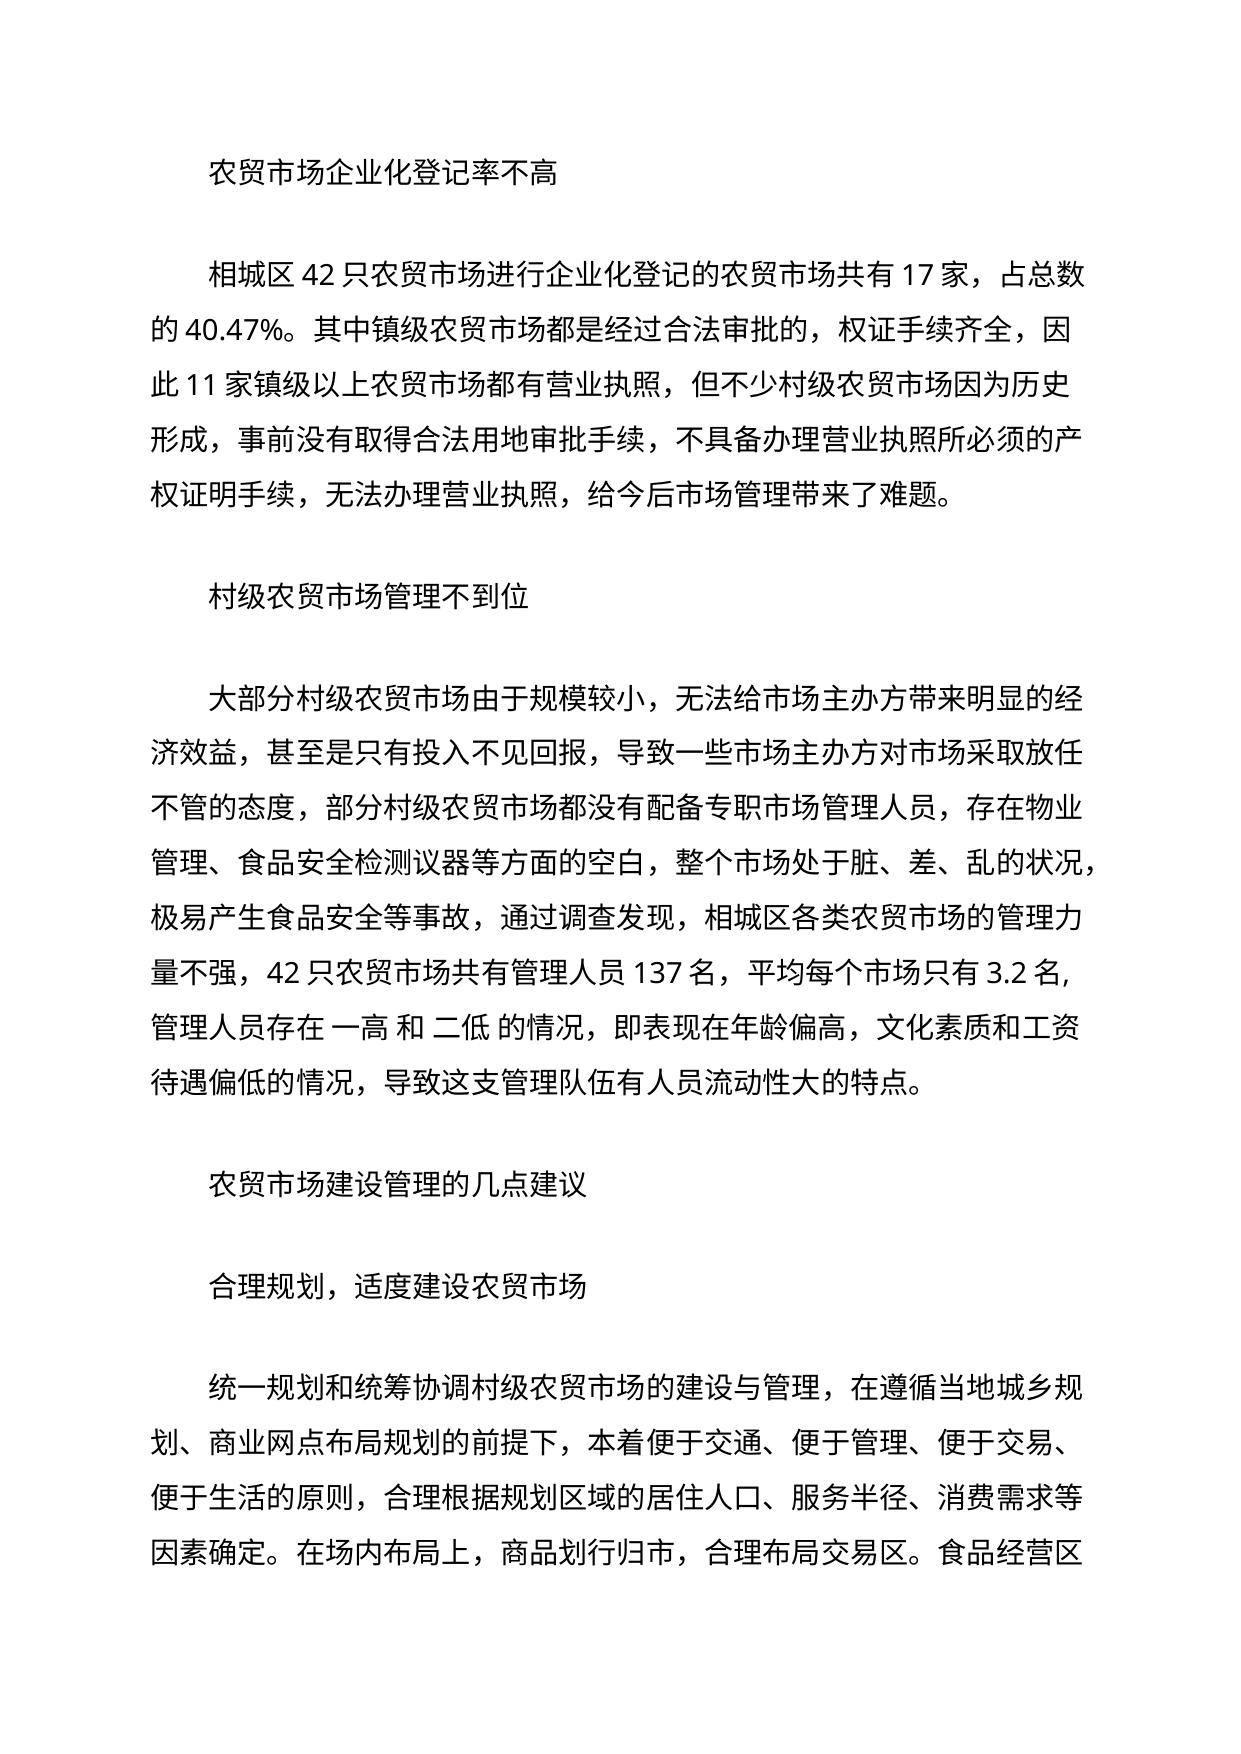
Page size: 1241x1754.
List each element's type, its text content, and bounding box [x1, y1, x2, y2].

text 合理规划，适度建设农贸市场 [150, 1263, 1090, 1305]
text 农贸市场企业化登记率不高 [150, 150, 1090, 192]
text 大部分村级农贸市场由于规模较小，无法给市场主办方带来明显的经济效益，甚至是只有投入不见回报，导致一些市场主办方对市场采取放任不管的态度，部分村级农贸市场都没有配备专职市场管理人员，存在物业管理、食品安全检测议器等方面的空白，整个市场处于脏、差、乱的状况，极易产生食品安全等事故，通过调查发现，相城区各类农贸市场的管理力量不强，42只农贸市场共有管理人员137名，平均每个市场只有3.2名,管理人员存在 一高 和 二低 的情况，即表现在年龄偏高，文化素质和工资待遇偏低的情况，导致这支管理队伍有人员流动性大的特点。 [150, 675, 1090, 1102]
text 村级农贸市场管理不到位 [150, 573, 1090, 616]
text 相城区42只农贸市场进行企业化登记的农贸市场共有17家，占总数的40.47%。其中镇级农贸市场都是经过合法审批的，权证手续齐全，因此11家镇级以上农贸市场都有营业执照，但不少村级农贸市场因为历史形成，事前没有取得合法用地审批手续，不具备办理营业执照所必须的产权证明手续，无法办理营业执照，给今后市场管理带来了难题。 [150, 252, 1090, 514]
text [150, 1365, 1090, 1572]
text 农贸市场建设管理的几点建议 [150, 1161, 1090, 1204]
